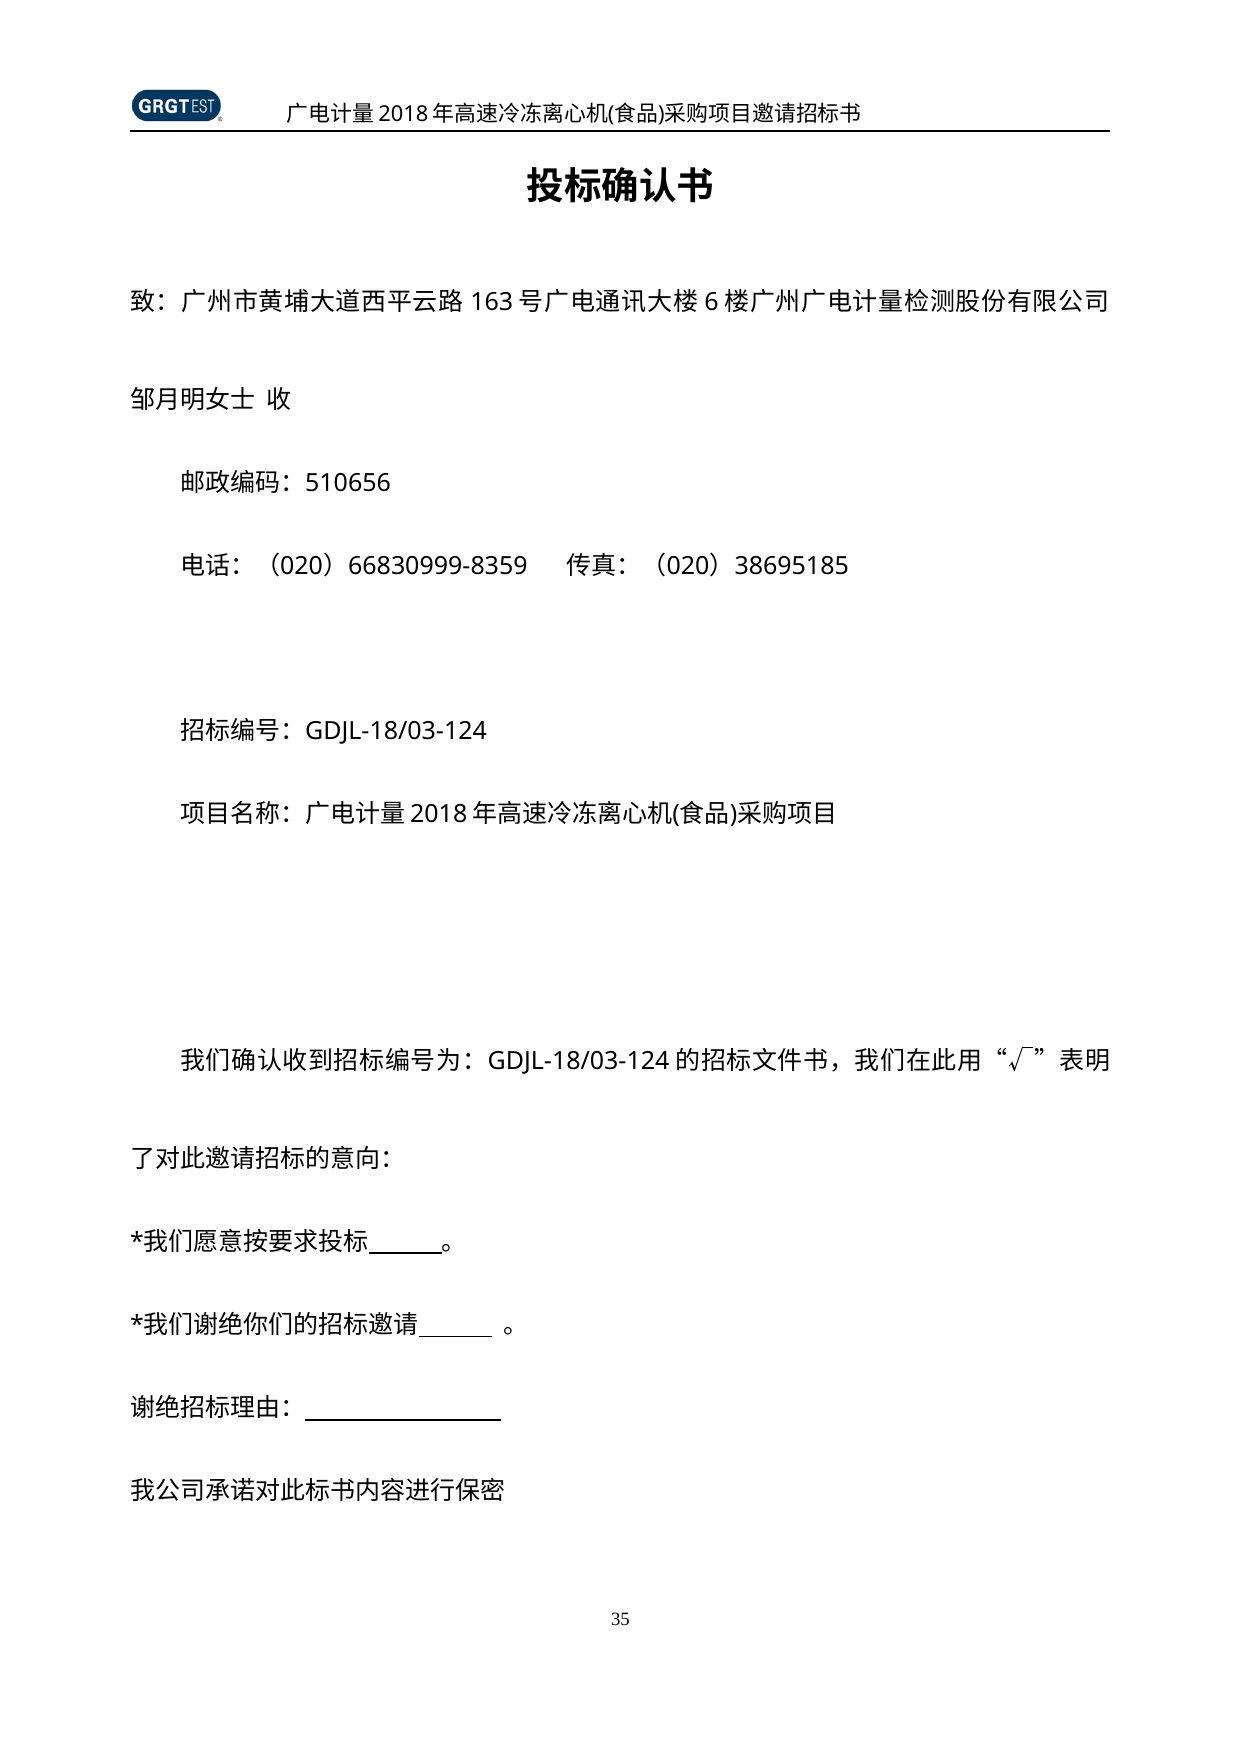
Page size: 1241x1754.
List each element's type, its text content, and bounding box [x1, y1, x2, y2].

text *我们谢绝你们的招标邀请 。 [130, 1290, 1110, 1355]
subtitle 投标确认书 [130, 151, 1110, 216]
text 谢绝招标理由： [130, 1373, 1110, 1438]
text 致：广州市黄埔大道西平云路163号广电通讯大楼6楼广州广电计量检测股份有限公司 邹月明女士 收 [130, 267, 1110, 430]
text 我公司承诺对此标书内容进行保密 [130, 1456, 1110, 1521]
text *我们愿意按要求投标 。 [130, 1207, 1110, 1272]
text 我们确认收到招标编号为：GDJL-18/03-124的招标文件书，我们在此用“√”表明了对此邀请招标的意向： [130, 1026, 1110, 1189]
text 招标编号：GDJL-18/03-124 [130, 696, 1110, 761]
text 邮政编码：510656 [130, 448, 1110, 513]
text 电话：（020）66830999-8359 传真：（020）38695185 [130, 531, 1110, 596]
picture [129, 88, 224, 122]
text 项目名称：广电计量2018年高速冷冻离心机(食品)采购项目 [130, 779, 1110, 844]
